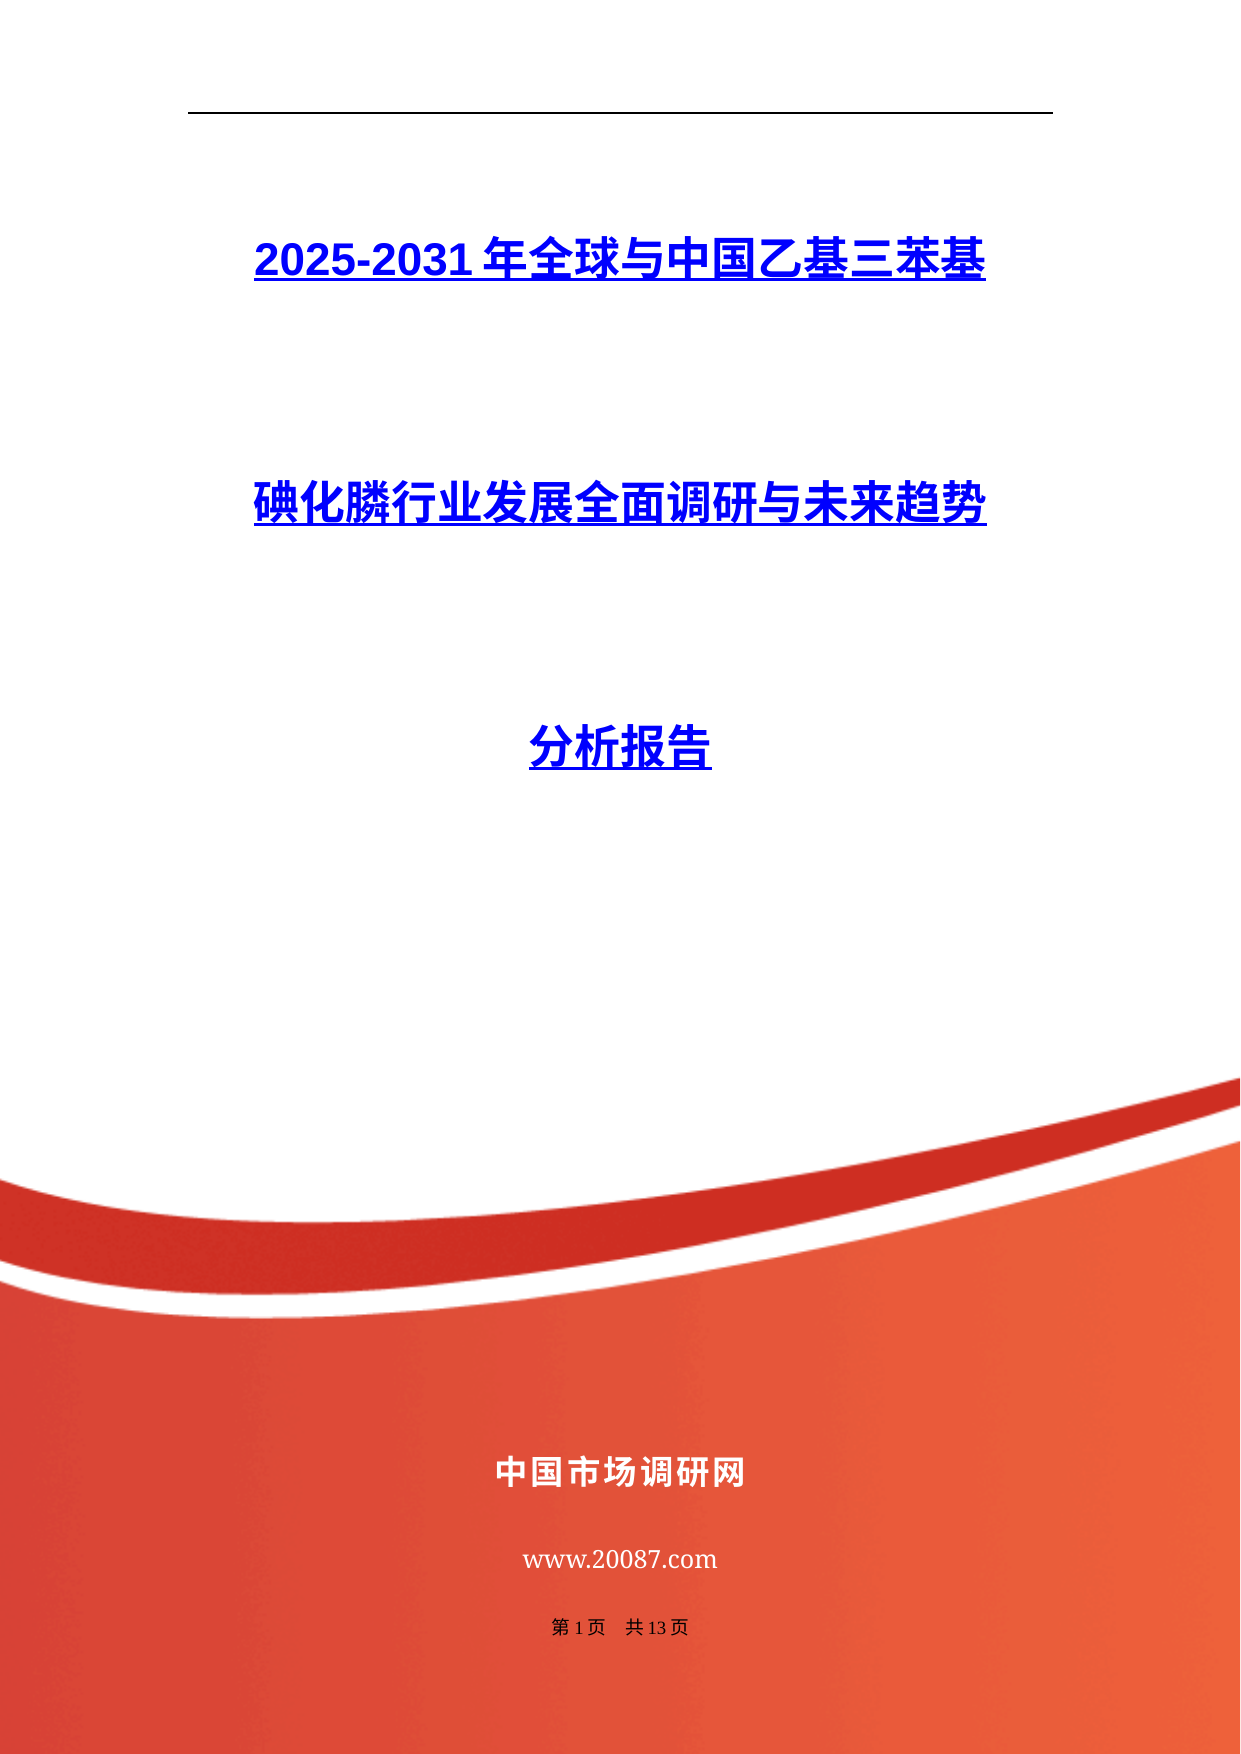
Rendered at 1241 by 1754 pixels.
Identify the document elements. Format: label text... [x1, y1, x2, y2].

subtitle 中国市场调研网 [187, 1437, 1053, 1502]
text www.20087.com [187, 1526, 1053, 1591]
table_header 2025-2031年全球与中国乙基三苯基碘化膦行业发展全面调研与未来趋势分析报告 [188, 207, 1053, 871]
picture [0, 1006, 1241, 1754]
